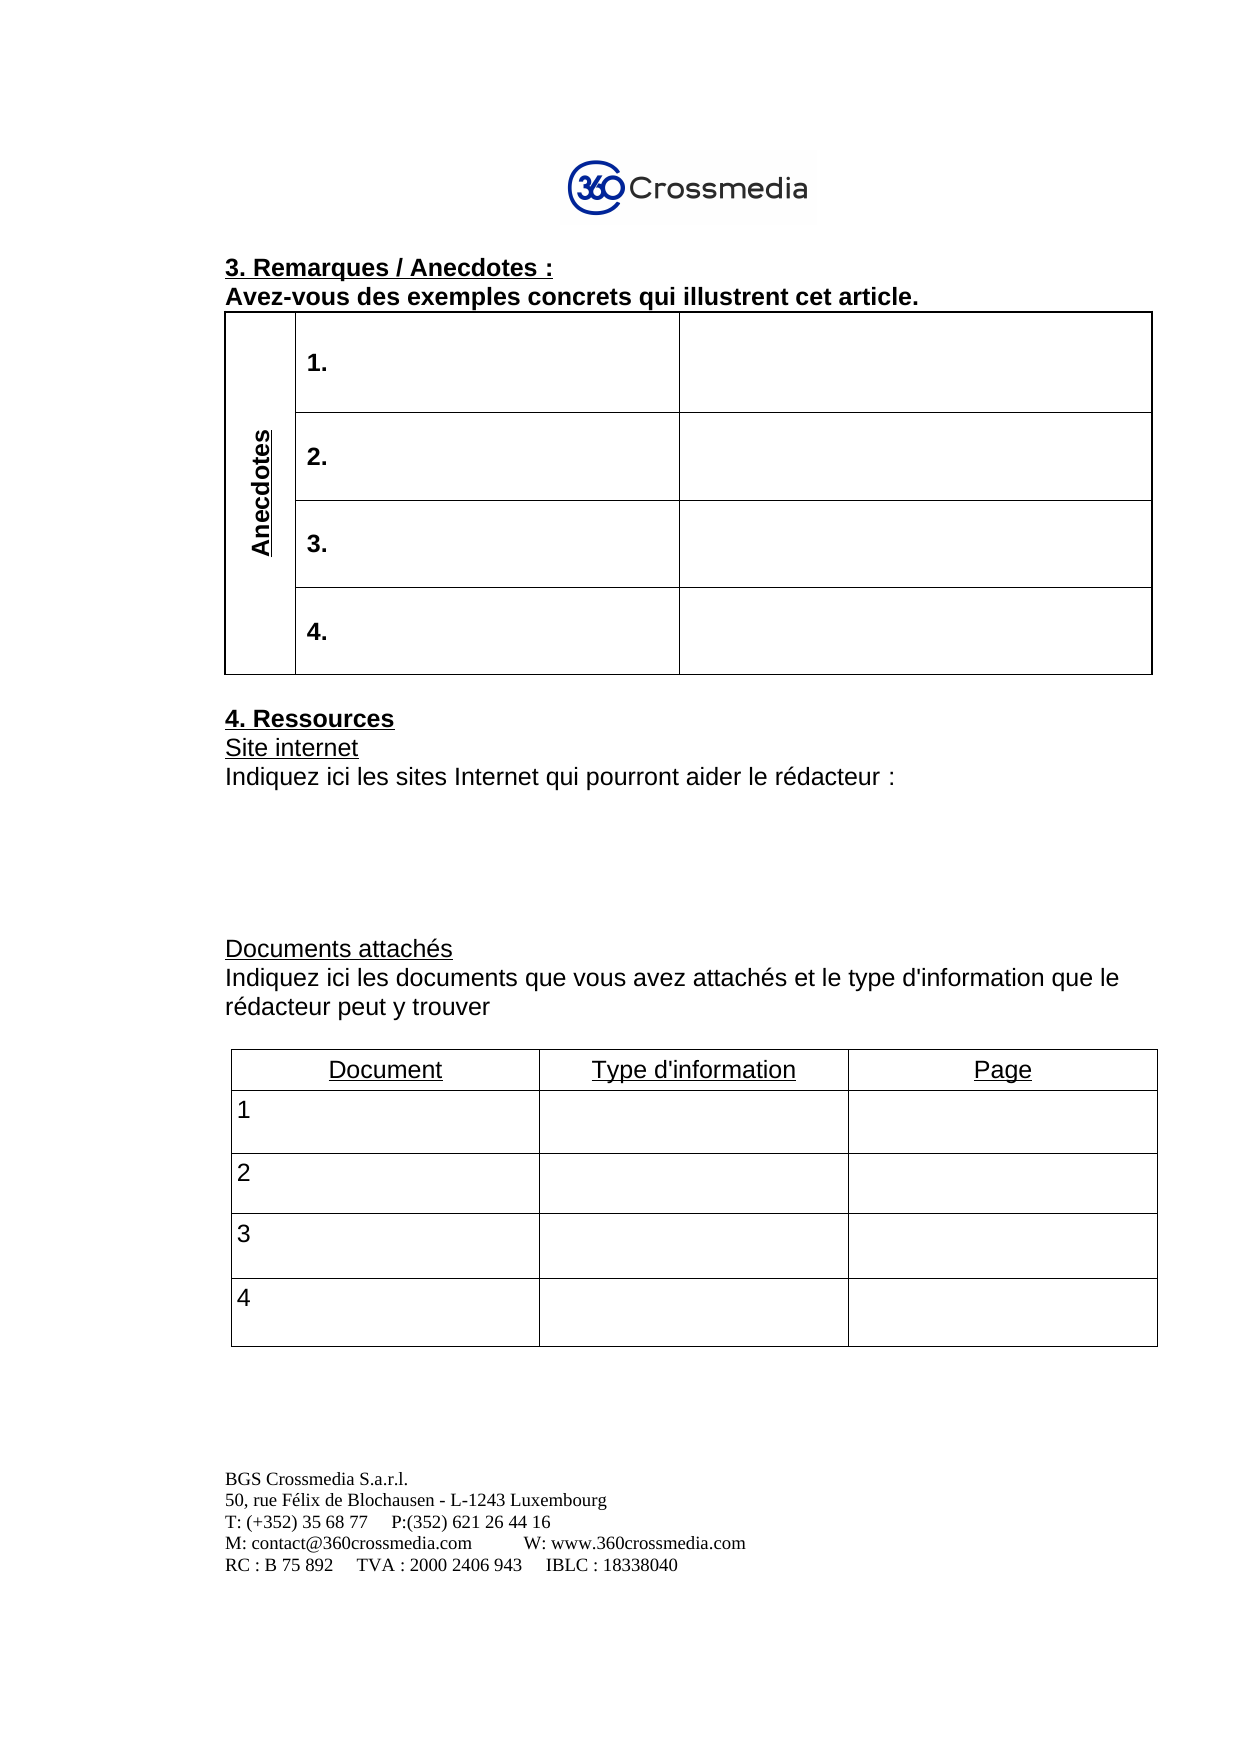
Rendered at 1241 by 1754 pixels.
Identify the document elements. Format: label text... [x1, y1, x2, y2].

table_header Anecdotes [226, 313, 295, 674]
text Avez-vous des exemples concrets qui illustrent cet article. [225, 282, 1152, 311]
table_cell 1 [232, 1091, 539, 1152]
table_header [680, 313, 1151, 412]
table_cell [540, 1154, 848, 1213]
table_cell [849, 1214, 1157, 1277]
table_cell [849, 1279, 1157, 1346]
table_cell [680, 501, 1151, 587]
text Documents attachés [225, 934, 1152, 963]
table_cell 4 [232, 1279, 539, 1346]
table_cell 2 [232, 1154, 539, 1213]
text Indiquez ici les sites Internet qui pourront aider le rédacteur : [225, 762, 1152, 790]
table_cell [849, 1154, 1157, 1213]
table_cell [680, 413, 1151, 499]
table_cell [540, 1091, 848, 1152]
table_cell 3. [296, 501, 679, 587]
table_cell 4. [296, 588, 679, 674]
table_header Type d'information [540, 1050, 848, 1089]
table_cell 3 [232, 1214, 539, 1277]
table_cell [540, 1214, 848, 1277]
table_header Document [232, 1050, 539, 1089]
text Indiquez ici les documents que vous avez attachés et le type d'information que le rédacteur peut y trouver [225, 963, 1152, 1020]
text 3. Remarques / Anecdotes : [225, 253, 1152, 282]
table_cell [680, 588, 1151, 674]
table_header Page [849, 1050, 1157, 1089]
table_cell [540, 1279, 848, 1346]
table_header 1. [296, 313, 679, 412]
picture [559, 150, 817, 225]
text 4. Ressources [225, 704, 1152, 733]
table_cell 2. [296, 413, 679, 499]
text Site internet [225, 733, 1152, 762]
table_cell [849, 1091, 1157, 1152]
